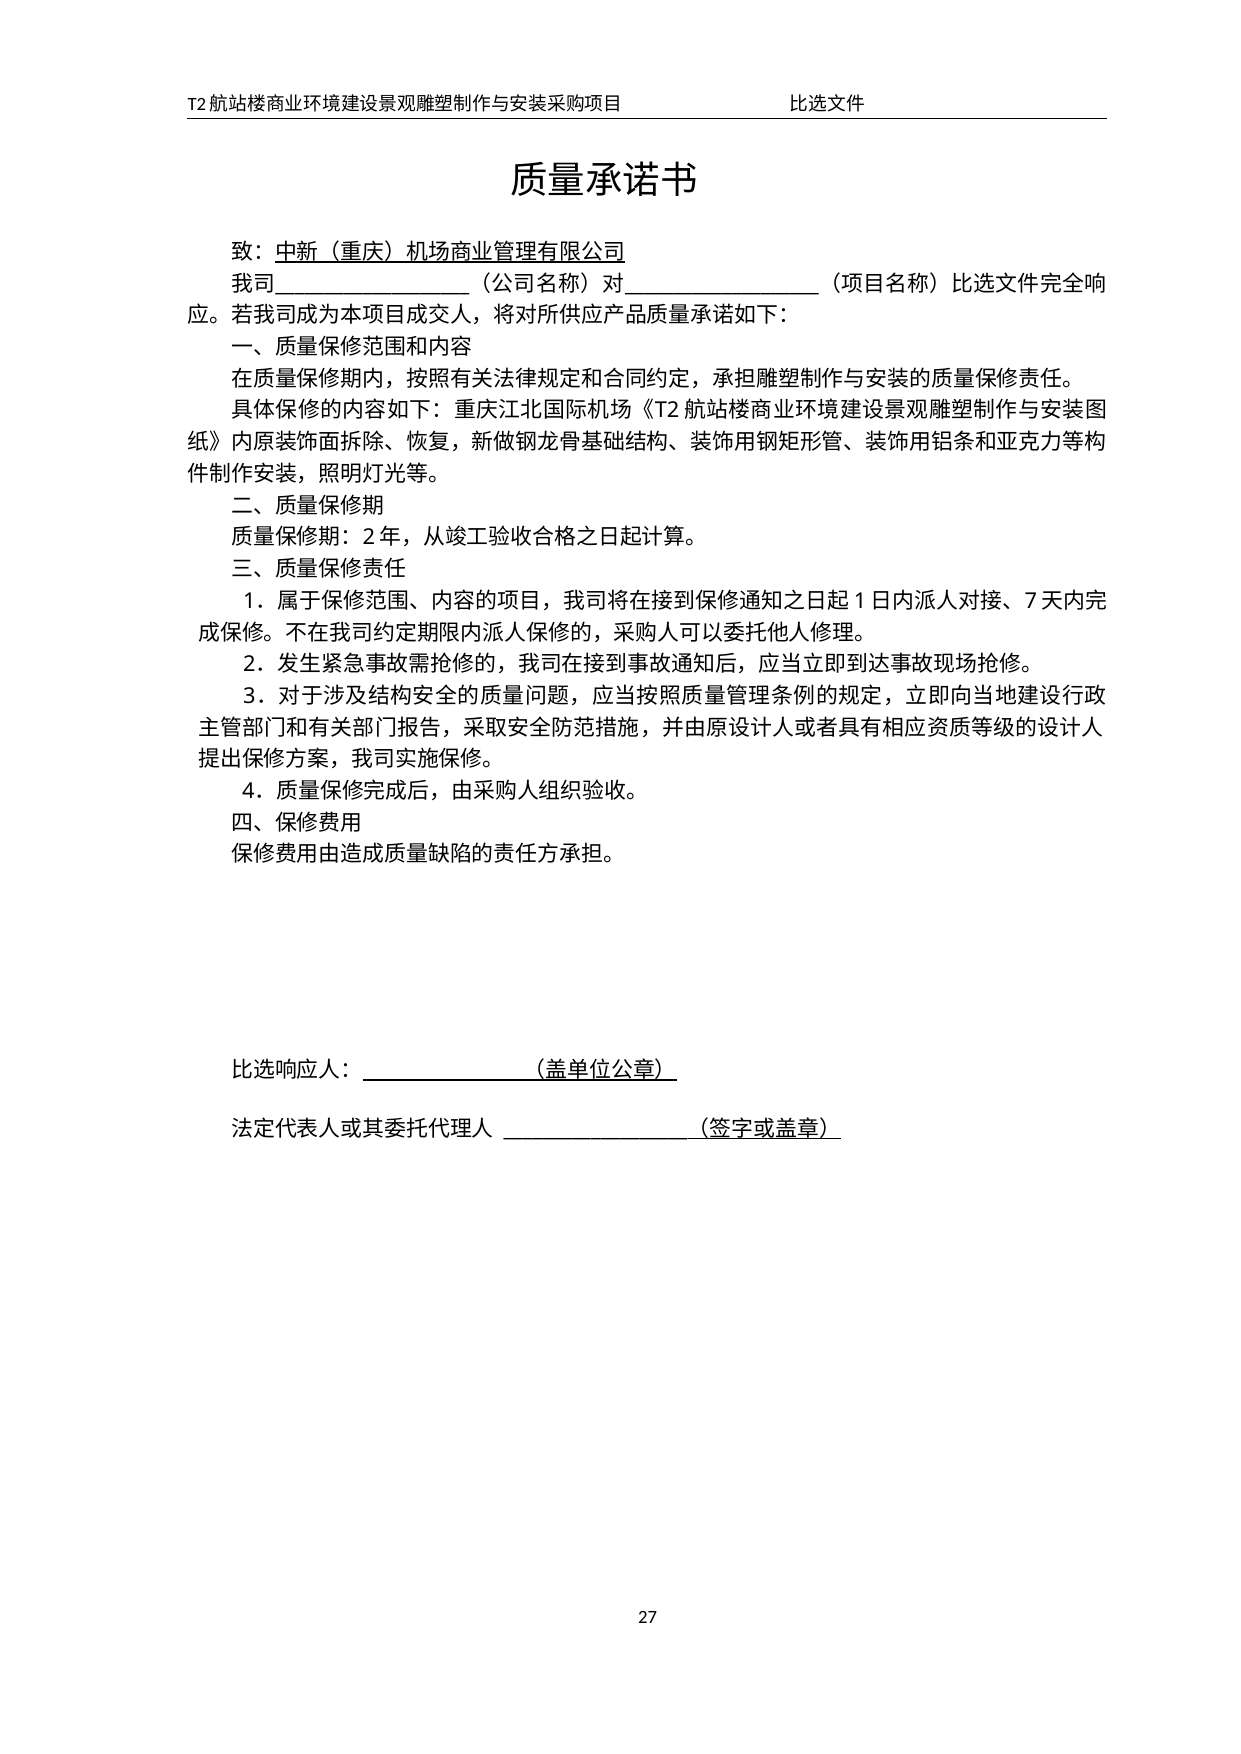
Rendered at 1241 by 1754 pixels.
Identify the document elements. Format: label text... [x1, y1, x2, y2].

text 一、质量保修范围和内容 [187, 329, 1107, 361]
text 具体保修的内容如下：重庆江北国际机场《T2航站楼商业环境建设景观雕塑制作与安装图纸》内原装饰面拆除、恢复，新做钢龙骨基础结构、装饰用钢矩形管、装饰用铝条和亚克力等构件制作安装，照明灯光等。 [187, 392, 1107, 488]
text 质量承诺书 [187, 150, 991, 204]
text 质量保修期：2年，从竣工验收合格之日起计算。 [187, 519, 1107, 551]
text 二、质量保修期 [187, 488, 1107, 519]
text 2．发生紧急事故需抢修的，我司在接到事故通知后，应当立即到达事故现场抢修。 [198, 646, 1107, 678]
text 在质量保修期内，按照有关法律规定和合同约定，承担雕塑制作与安装的质量保修责任。 [187, 361, 1107, 392]
text 3．对于涉及结构安全的质量问题，应当按照质量管理条例的规定，立即向当地建设行政主管部门和有关部门报告，采取安全防范措施，并由原设计人或者具有相应资质等级的设计人提出保修方案，我司实施保修。 [198, 678, 1107, 773]
text 我司____________________（公司名称）对____________________（项目名称）比选文件完全响应。若我司成为本项目成交人，将对所供应产品质量承诺如下： [187, 266, 1107, 329]
text 三、质量保修责任 [187, 551, 1107, 583]
text 保修费用由造成质量缺陷的责任方承担。 [187, 836, 1107, 868]
text 4．质量保修完成后，由采购人组织验收。 [231, 773, 1107, 805]
text 1．属于保修范围、内容的项目，我司将在接到保修通知之日起1日内派人对接、7天内完成保修。不在我司约定期限内派人保修的，采购人可以委托他人修理。 [198, 583, 1107, 646]
text 法定代表人或其委托代理人 ___________________（签字或盖章） [187, 1111, 1107, 1142]
text 比选响应人： （盖单位公章） [187, 1052, 1107, 1084]
text 四、保修费用 [187, 805, 1107, 836]
text 致：中新（重庆）机场商业管理有限公司 [187, 234, 1107, 266]
